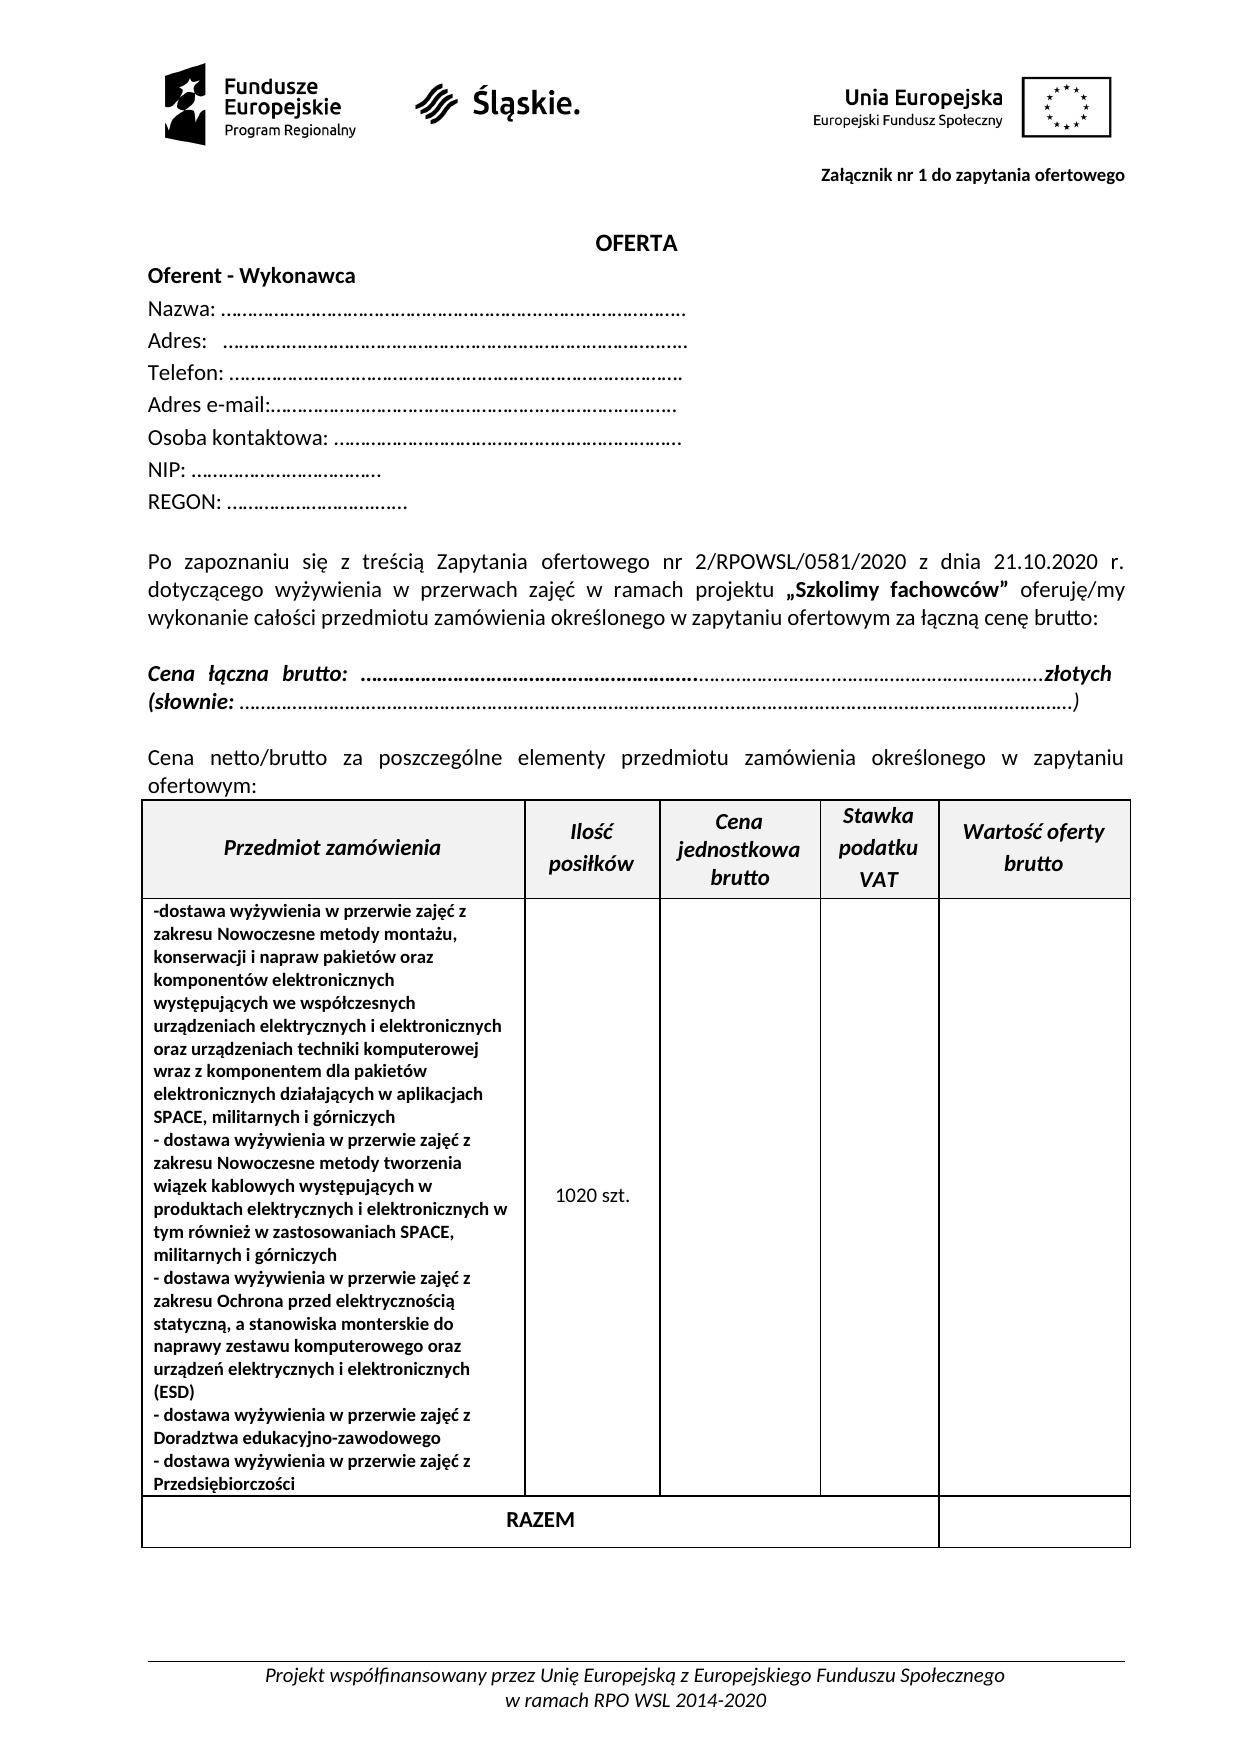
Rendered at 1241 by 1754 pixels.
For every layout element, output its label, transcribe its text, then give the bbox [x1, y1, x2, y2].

table_header Ilość posiłków [526, 801, 659, 898]
table_cell [661, 899, 820, 1495]
table_cell [821, 899, 938, 1495]
table_header Przedmiot zamówienia [143, 801, 524, 898]
text Cena netto/brutto za poszczególne elementy przedmiotu zamówienia określonego w zapytaniu ofertowym: [148, 743, 1125, 799]
text Załącznik nr 1 do zapytania ofertowego [148, 164, 1125, 186]
table_header Cena jednostkowa brutto [661, 801, 820, 898]
table_cell [940, 899, 1130, 1495]
text Adres e-mail:………………………………………………………………….. Osoba kontaktowa: ………………………………………………………… NIP: ……………………………… REGON: ……………………….…... [148, 390, 1125, 515]
table_header Wartość oferty brutto [940, 801, 1130, 898]
text OFERTA [148, 227, 1125, 257]
text Cena łączna brutto: ……………………………………………………..……………………..………………………………...złotych (słownie: ………………………………………………………………………………..…………………………………………………………) [148, 659, 1125, 715]
picture [147, 44, 1125, 164]
table_header Stawka podatku VAT [821, 801, 938, 898]
text Po zapoznaniu się z treścią Zapytania ofertowego nr 2/RPOWSL/0581/2020 z dnia 21.10.2020 r. dotyczącego wyżywienia w przerwach zajęć w ramach projektu „Szkolimy fachowców” oferuję/my wykonanie całości przedmiotu zamówienia określonego w zapytaniu ofertowym za łączną cenę brutto: [148, 547, 1125, 631]
table_cell RAZEM [143, 1497, 938, 1546]
table_cell -dostawa wyżywienia w przerwie zajęć z zakresu Nowoczesne metody montażu, konserwacji i napraw pakietów oraz komponentów elektronicznych występujących we współczesnych urządzeniach elektrycznych i elektronicznych oraz urządzeniach techniki komputerowej wraz z komponentem dla pakietów elektronicznych działających w aplikacjach SPACE, militarnych i górniczych - dostawa wyżywienia w przerwie zajęć z zakresu Nowoczesne metody tworzenia wiązek kablowych występujących w produktach elektrycznych i elektronicznych w tym również w zastosowaniach SPACE, militarnych i górniczych - dostawa wyżywienia w przerwie zajęć z zakresu Ochrona przed elektrycznością statyczną, a stanowiska monterskie do naprawy zestawu komputerowego oraz urządzeń elektrycznych i elektronicznych (ESD) - dostawa wyżywienia w przerwie zajęć z Doradztwa edukacyjno-zawodowego - dostawa wyżywienia w przerwie zajęć z Przedsiębiorczości [143, 899, 524, 1495]
table_cell [940, 1497, 1130, 1546]
text Oferent - Wykonawca Nazwa: ……………………………………………………..…………………….. Adres: ………………………………………………………………………..….. Telefon: ………………………………………………………………….………. [148, 262, 1125, 386]
table_cell 1020 szt. [526, 899, 659, 1495]
